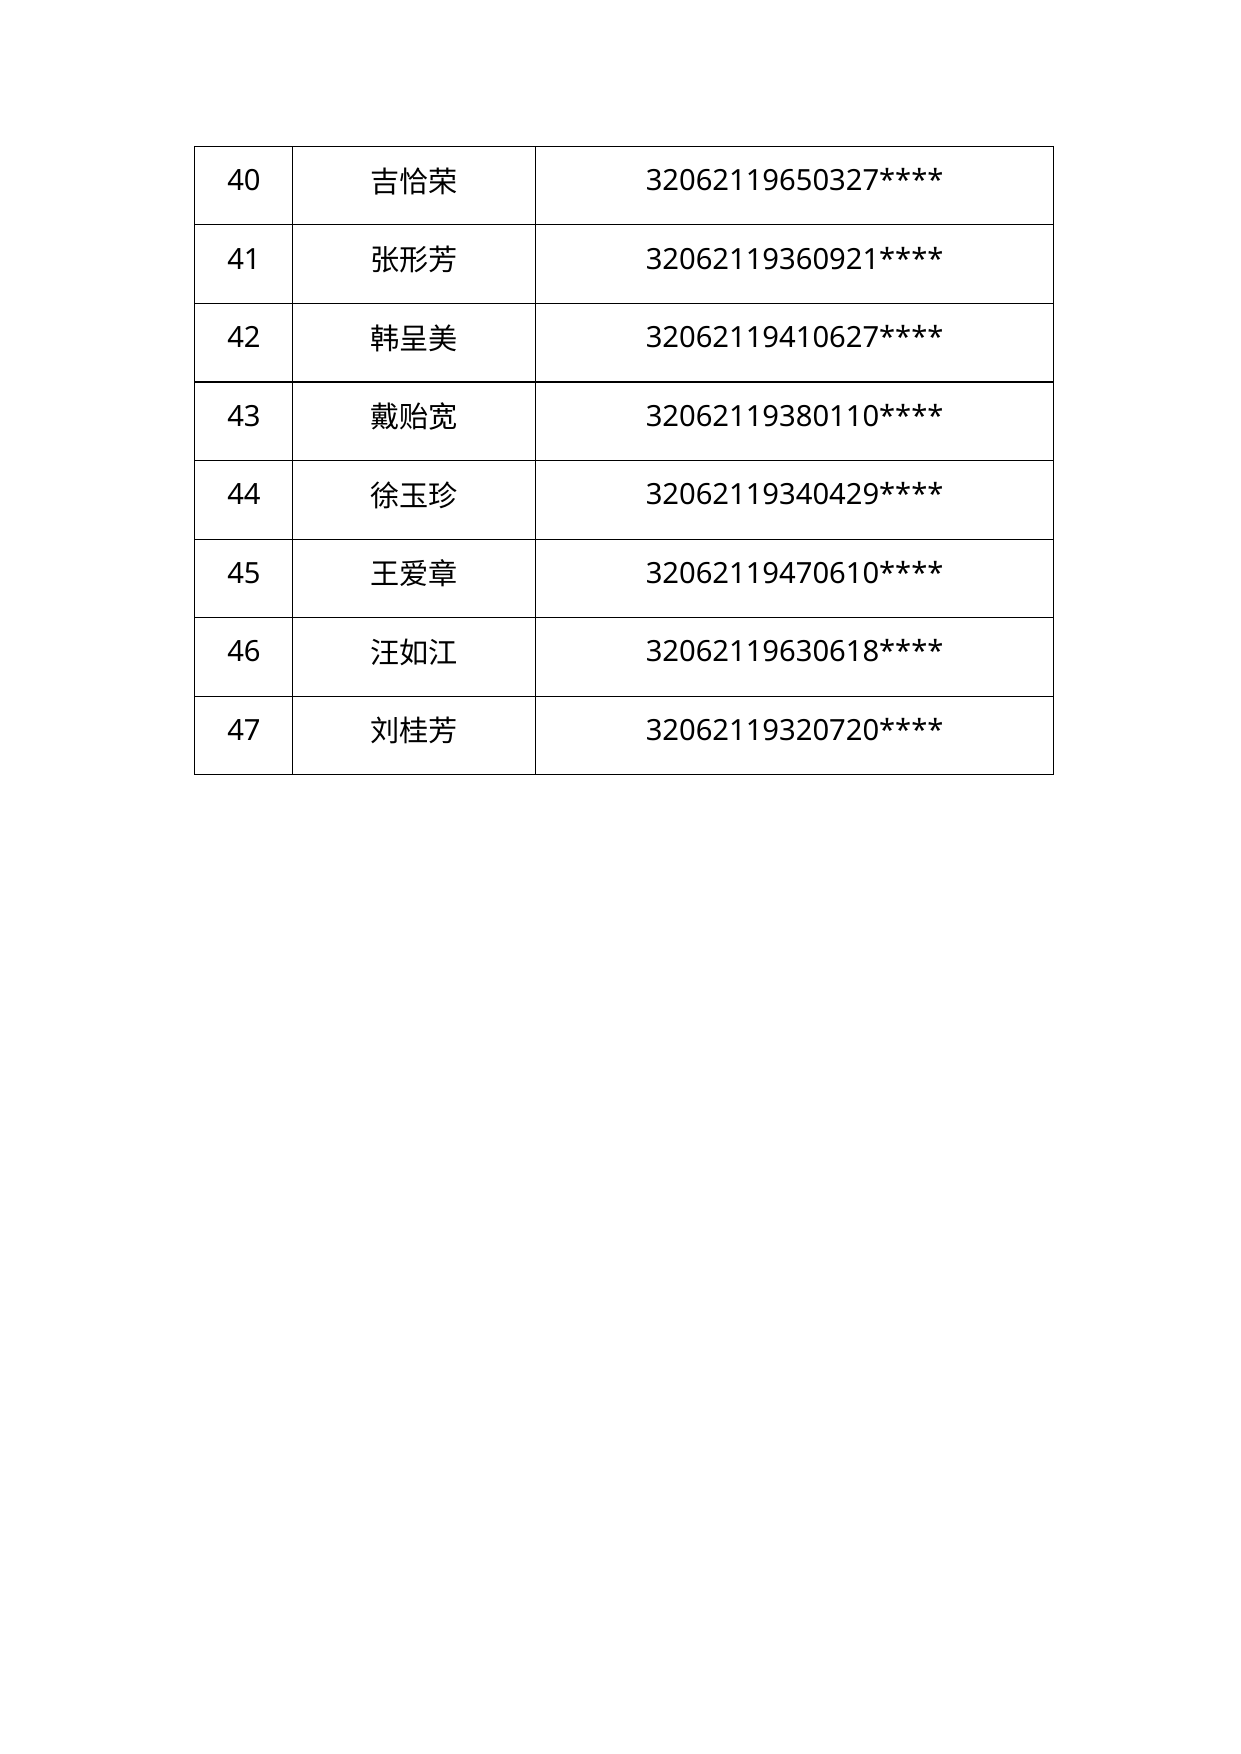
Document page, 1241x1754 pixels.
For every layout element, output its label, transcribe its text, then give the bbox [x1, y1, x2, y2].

table_cell 43 [195, 383, 292, 460]
table_cell 32062119340429**** [536, 461, 1053, 538]
table_cell 吉恰荣 [293, 147, 535, 224]
table_cell 44 [195, 461, 292, 538]
table_cell 40 [195, 147, 292, 224]
table_cell 韩呈美 [293, 304, 535, 381]
table_cell 32062119470610**** [536, 540, 1053, 617]
table_cell 32062119410627**** [536, 304, 1053, 381]
table_cell 32062119650327**** [536, 147, 1053, 224]
table_cell 46 [195, 618, 292, 696]
table_cell 徐玉珍 [293, 461, 535, 538]
table_cell 42 [195, 304, 292, 381]
table_cell 汪如江 [293, 618, 535, 696]
table_cell 32062119360921**** [536, 225, 1053, 303]
table_cell 45 [195, 540, 292, 617]
table_cell 32062119320720**** [536, 697, 1053, 774]
table_cell 32062119380110**** [536, 383, 1053, 460]
table_cell 47 [195, 697, 292, 774]
table_cell 41 [195, 225, 292, 303]
table_cell 戴贻宽 [293, 383, 535, 460]
table_cell 32062119630618**** [536, 618, 1053, 696]
table_cell 张形芳 [293, 225, 535, 303]
table_cell 刘桂芳 [293, 697, 535, 774]
table_cell 王爱章 [293, 540, 535, 617]
